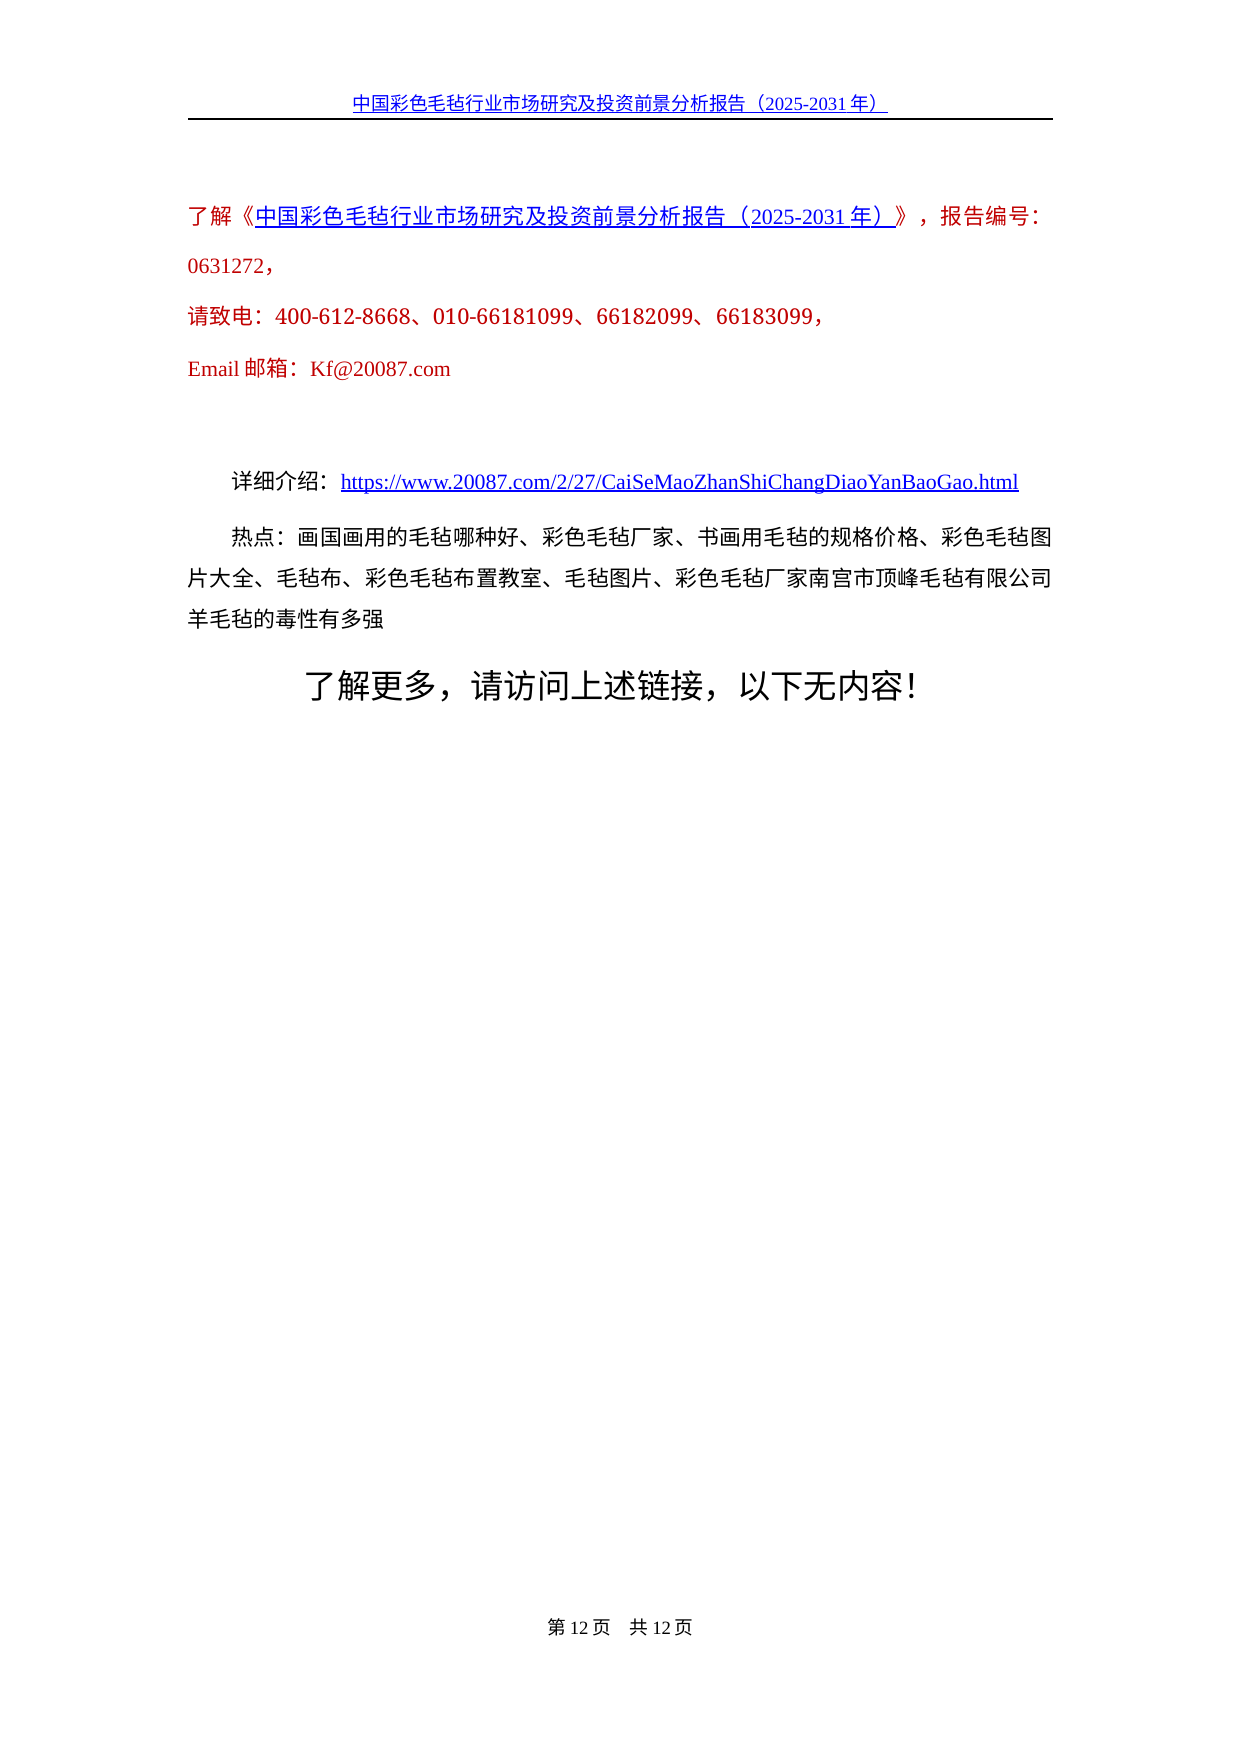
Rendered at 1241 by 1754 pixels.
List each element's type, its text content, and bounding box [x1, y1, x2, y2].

text Email邮箱：Kf@20087.com [187, 350, 1053, 383]
text 热点：画国画用的毛毡哪种好、彩色毛毡厂家、书画用毛毡的规格价格、彩色毛毡图片大全、毛毡布、彩色毛毡布置教室、毛毡图片、彩色毛毡厂家南宫市顶峰毛毡有限公司、羊毛毡的毒性有多强 [187, 520, 1053, 634]
title 了解更多，请访问上述链接，以下无内容！ [187, 651, 1053, 716]
text 了解《中国彩色毛毡行业市场研究及投资前景分析报告（2025-2031年）》，报告编号：0631272， [187, 198, 1053, 280]
text 详细介绍：https://www.20087.com/2/27/CaiSeMaoZhanShiChangDiaoYanBaoGao.html [187, 463, 1053, 496]
text 请致电：400-612-8668、010-66181099、66182099、66183099， [187, 299, 1053, 331]
